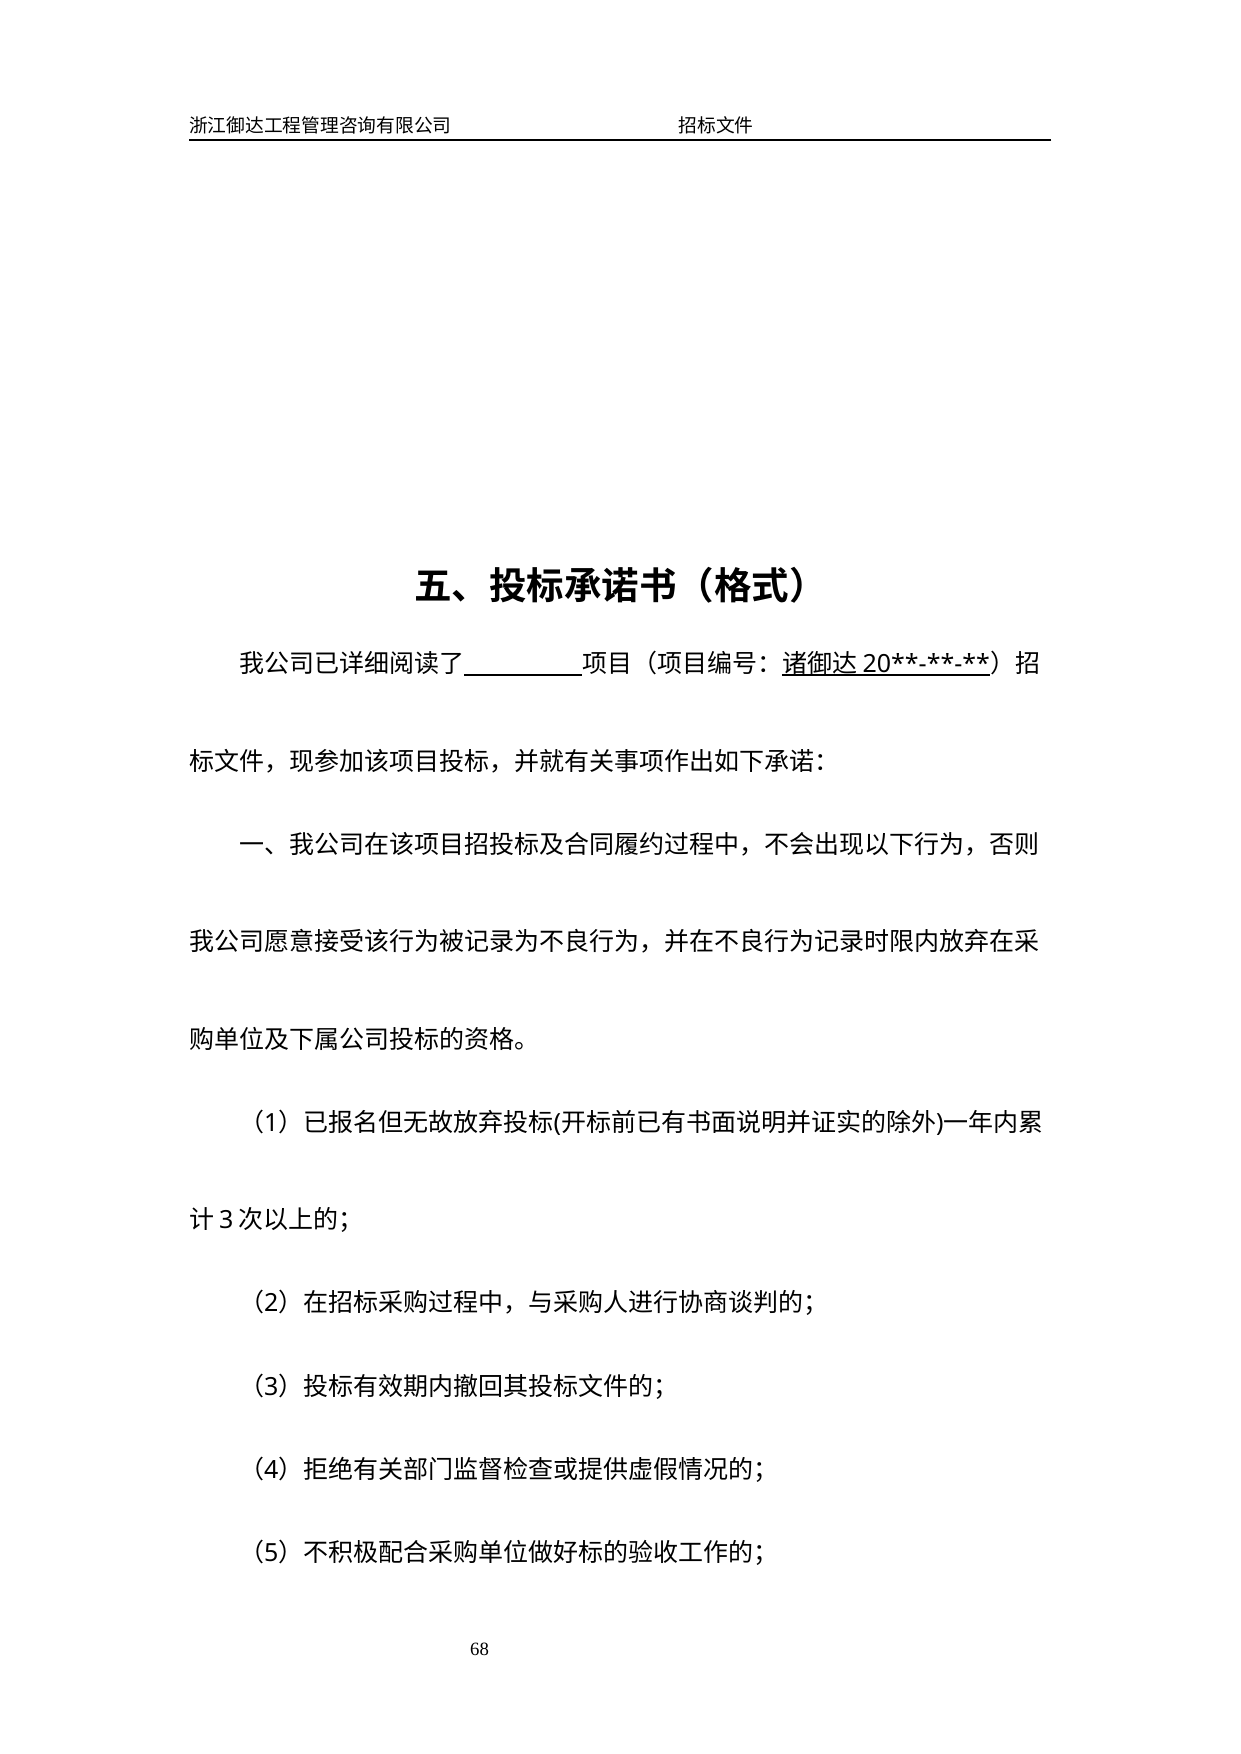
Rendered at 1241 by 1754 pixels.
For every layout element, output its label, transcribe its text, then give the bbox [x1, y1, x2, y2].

text 一、我公司在该项目招投标及合同履约过程中，不会出现以下行为，否则我公司愿意接受该行为被记录为不良行为，并在不良行为记录时限内放弃在采购单位及下属公司投标的资格。 [189, 810, 1051, 1070]
text 五、投标承诺书（格式） [189, 551, 1051, 616]
text （4）拒绝有关部门监督检查或提供虚假情况的； [189, 1435, 1051, 1500]
text （5）不积极配合采购单位做好标的验收工作的； [189, 1518, 1051, 1583]
text （1）已报名但无故放弃投标(开标前已有书面说明并证实的除外)一年内累计3次以上的； [189, 1088, 1051, 1250]
text （3）投标有效期内撤回其投标文件的； [189, 1352, 1051, 1417]
text （2）在招标采购过程中，与采购人进行协商谈判的； [189, 1268, 1051, 1333]
text 我公司已详细阅读了 项目（项目编号：诸御达 20**-**-**）招标文件，现参加该项目投标，并就有关事项作出如下承诺： [189, 629, 1051, 792]
